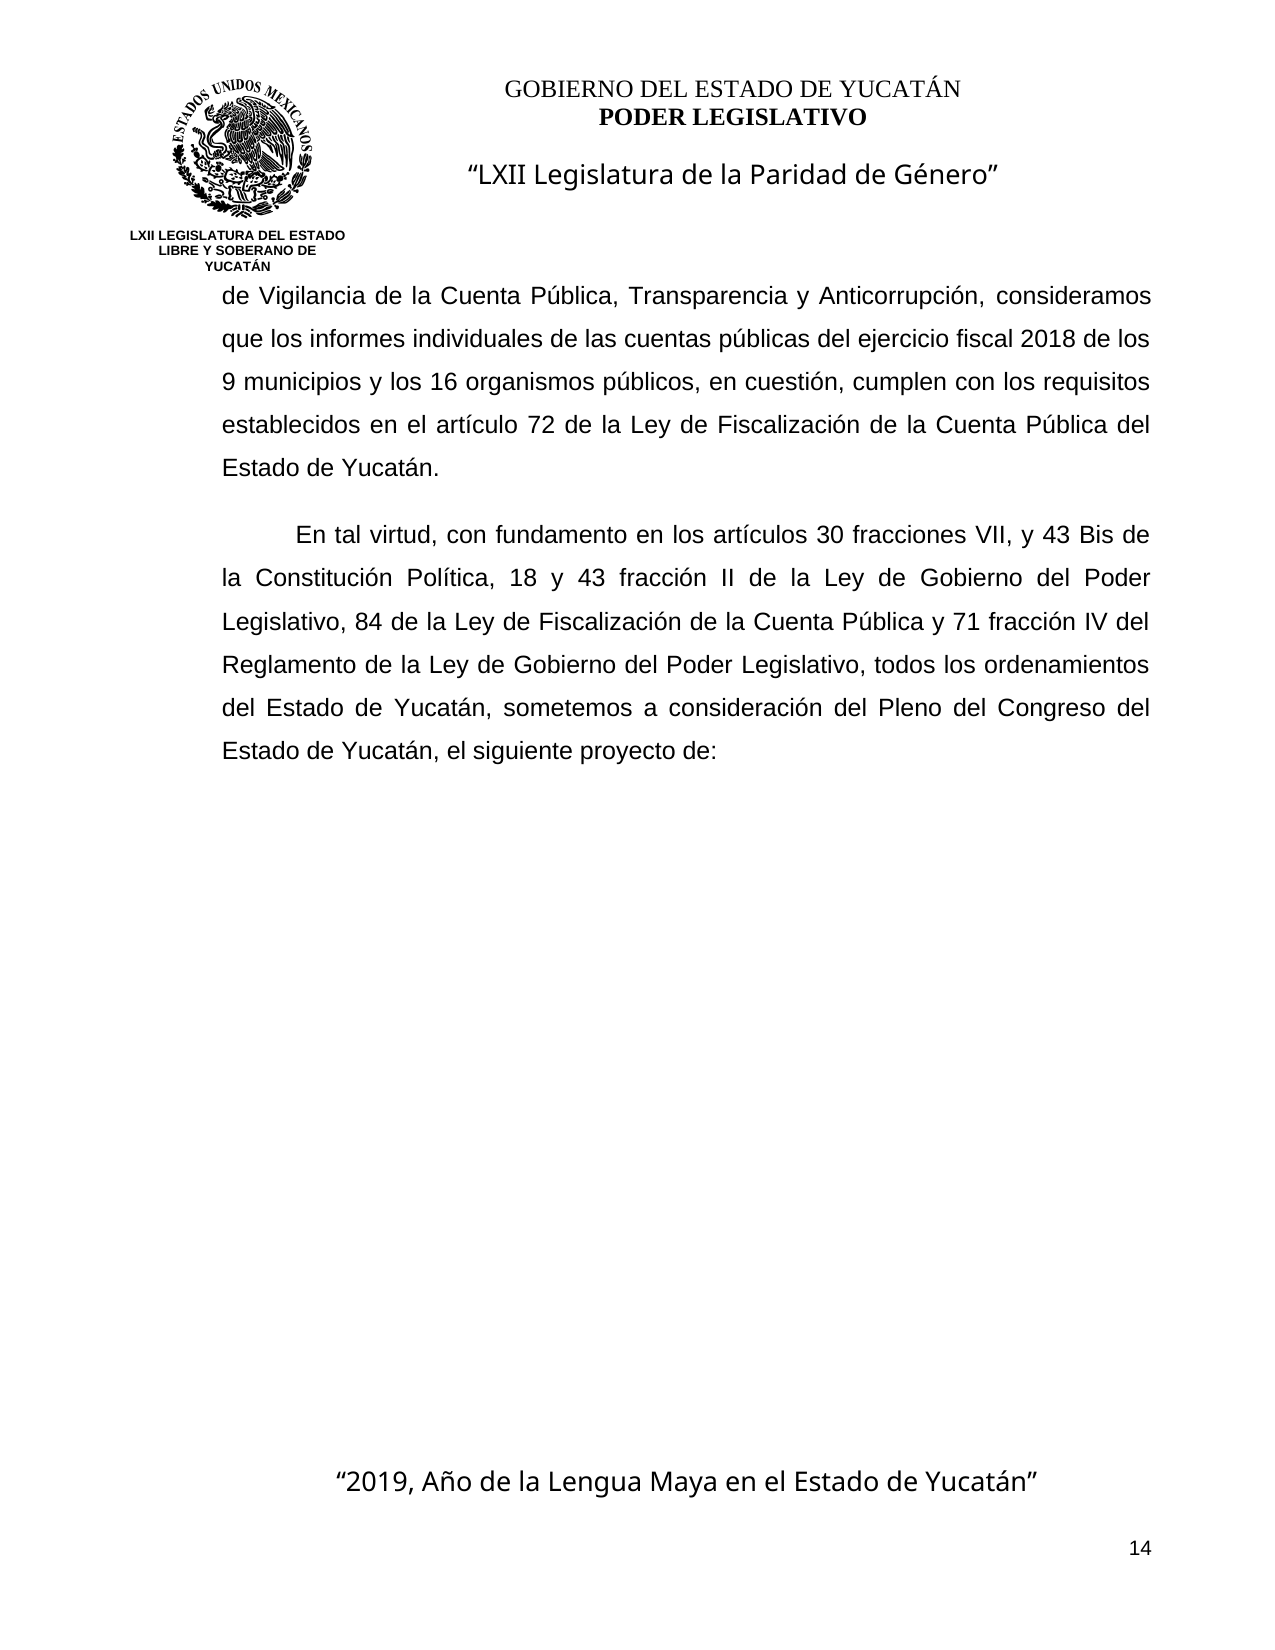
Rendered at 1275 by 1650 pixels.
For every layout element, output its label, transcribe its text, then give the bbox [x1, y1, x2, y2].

text En tal virtud, con fundamento en los artículos 30 fracciones VII, y 43 Bis de la Constitución Política, 18 y 43 fracción II de la Ley de Gobierno del Poder Legislativo, 84 de la Ley de Fiscalización de la Cuenta Pública y 71 fracción IV del Reglamento de la Ley de Gobierno del Poder Legislativo, todos los ordenamientos del Estado de Yucatán, sometemos a consideración del Pleno del Congreso del Estado de Yucatán, el siguiente proyecto de: [222, 520, 1152, 765]
picture [138, 45, 346, 252]
